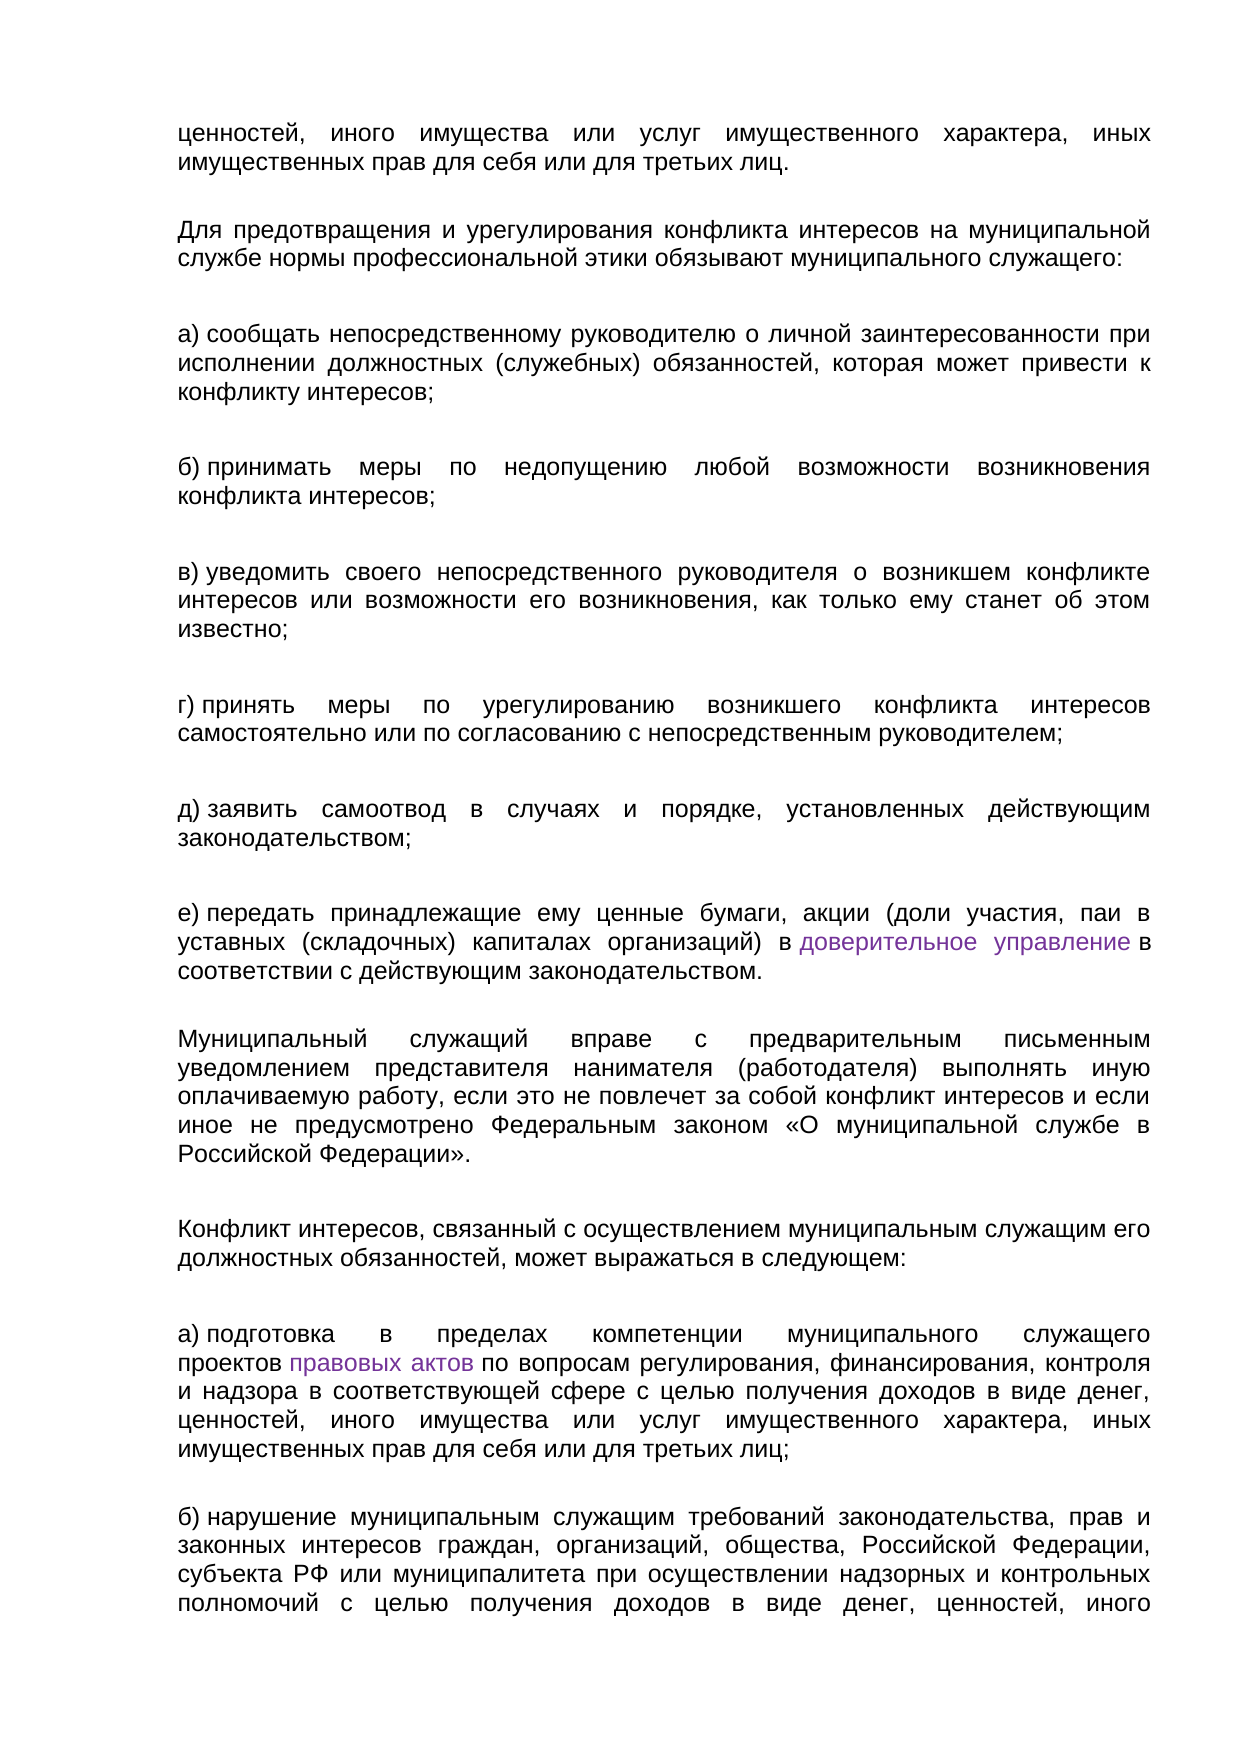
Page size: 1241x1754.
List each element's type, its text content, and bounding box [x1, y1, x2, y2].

text а) подготовка в пределах компетенции муниципального служащего проектов правовых актов по вопросам регулирования, финансирования, контроля и надзора в соответствующей сфере с целью получения доходов в виде денег, ценностей, иного имущества или услуг имущественного характера, иных имущественных прав для себя или для третьих лиц; [177, 1319, 1152, 1462]
text г) принять меры по урегулированию возникшего конфликта интересов самостоятельно или по согласованию с непосредственным руководителем; [177, 690, 1152, 747]
text е) передать принадлежащие ему ценные бумаги, акции (доли участия, паи в уставных (складочных) капиталах организаций) в доверительное управление в соответствии с действующим законодательством. [177, 898, 1152, 985]
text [177, 1502, 1152, 1617]
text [177, 118, 1152, 176]
text а) сообщать непосредственному руководителю о личной заинтересованности при исполнении должностных (служебных) обязанностей, которая может привести к конфликту интересов; [177, 319, 1152, 405]
text Муниципальный служащий вправе с предварительным письменным уведомлением представителя нанимателя (работодателя) выполнять иную оплачиваемую работу, если это не повлечет за собой конфликт интересов и если иное не предусмотрено Федеральным законом «О муниципальной службе в Российской Федерации». [177, 1024, 1152, 1167]
text д) заявить самоотвод в случаях и порядке, установленных действующим законодательством; [177, 794, 1152, 852]
text в) уведомить своего непосредственного руководителя о возникшем конфликте интересов или возможности его возникновения, как только ему станет об этом известно; [177, 557, 1152, 643]
text б) принимать меры по недопущению любой возможности возникновения конфликта интересов; [177, 452, 1152, 510]
text Конфликт интересов, связанный с осуществлением муниципальным служащим его должностных обязанностей, может выражаться в следующем: [177, 1214, 1152, 1272]
text Для предотвращения и урегулирования конфликта интересов на муниципальной службе нормы профессиональной этики обязывают муниципального служащего: [177, 215, 1152, 272]
